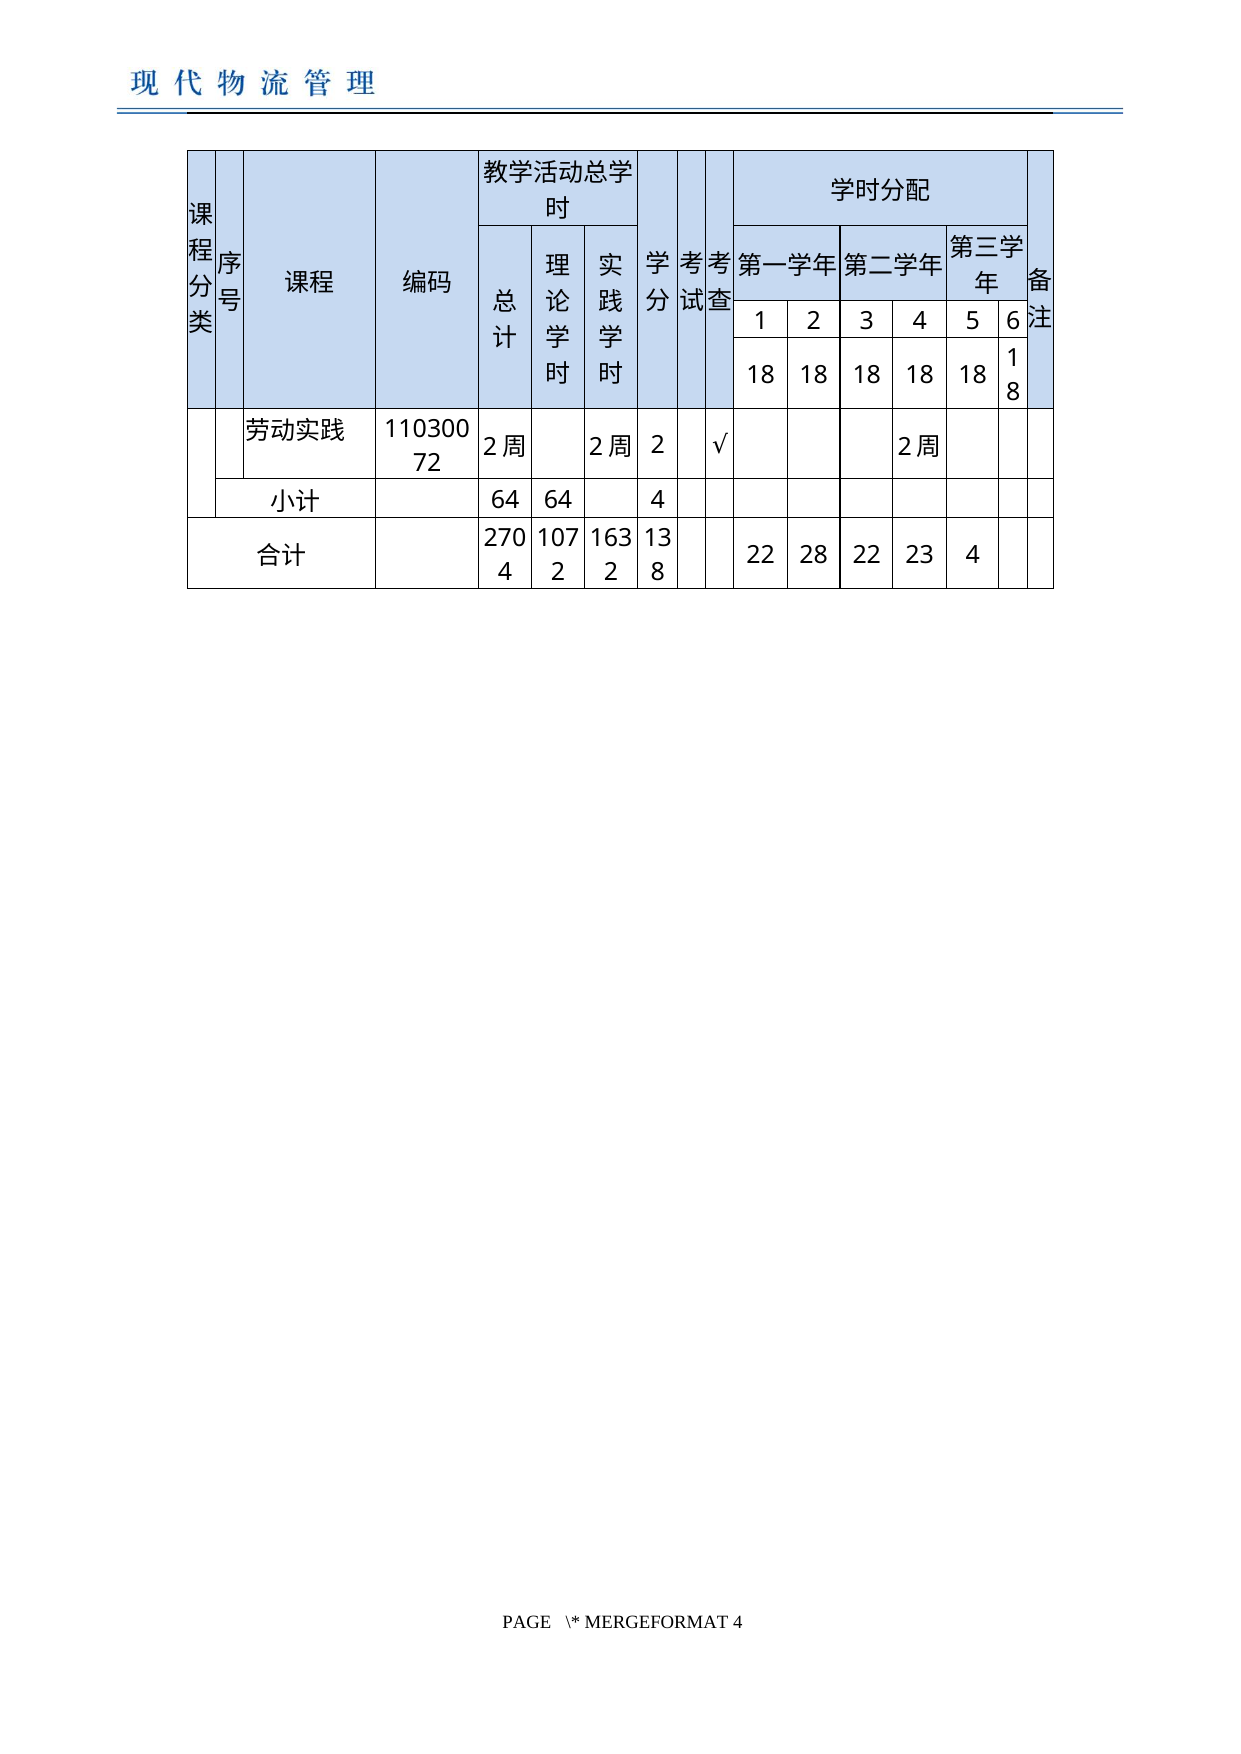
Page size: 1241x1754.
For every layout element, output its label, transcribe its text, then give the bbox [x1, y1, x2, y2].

table_cell 22 [841, 518, 892, 588]
table_cell 总计 [479, 226, 531, 408]
table_cell 4 [947, 518, 998, 588]
table_cell 18 [734, 338, 787, 408]
table_cell [216, 409, 243, 478]
table_cell [788, 409, 839, 478]
table_cell [376, 518, 478, 588]
table_header 序号 [216, 151, 243, 408]
table_cell 1072 [532, 518, 584, 588]
table_cell [1028, 518, 1053, 588]
table_cell 138 [638, 518, 677, 588]
table_cell 2周 [585, 409, 637, 478]
table_cell √ [706, 409, 733, 478]
table_cell 实践 学时 [585, 226, 637, 408]
table_cell [1028, 409, 1053, 478]
table_cell 18 [947, 338, 998, 408]
table_cell [999, 518, 1027, 588]
table_cell [678, 479, 705, 517]
table_cell 28 [788, 518, 839, 588]
table_cell [706, 518, 733, 588]
table_header 学时分配 [734, 151, 1027, 225]
table_cell [999, 479, 1027, 517]
table_cell 3 [841, 301, 892, 337]
table_cell 64 [532, 479, 584, 517]
table_cell 4 [893, 301, 946, 337]
table_cell [678, 518, 705, 588]
table_cell 22 [734, 518, 787, 588]
table_cell [532, 409, 584, 478]
table_cell 1 [734, 301, 787, 337]
table_cell 64 [479, 479, 531, 517]
table_cell [376, 479, 478, 517]
table_cell 合计 [188, 518, 375, 588]
table_cell 18 [999, 338, 1027, 408]
table_cell [947, 479, 998, 517]
table_header 学 分 [638, 151, 677, 408]
table_cell 2周 [479, 409, 531, 478]
table_cell [947, 409, 998, 478]
picture [116, 67, 1124, 114]
table_cell 小计 [216, 479, 375, 517]
table_cell [893, 479, 946, 517]
table_cell [788, 479, 839, 517]
table_cell 23 [893, 518, 946, 588]
table_cell 1632 [585, 518, 637, 588]
table_cell 理论 学时 [532, 226, 584, 408]
table_cell [841, 479, 892, 517]
table_cell 2704 [479, 518, 531, 588]
table_cell 18 [788, 338, 839, 408]
table_cell 第一学年 [734, 226, 839, 300]
table_header 考 查 [706, 151, 733, 408]
table_header 编码 [376, 151, 478, 408]
table_cell [678, 409, 705, 478]
table_cell 第三学年 [947, 226, 1027, 300]
table_cell 18 [893, 338, 946, 408]
table_header 考 试 [678, 151, 705, 408]
table_cell [585, 479, 637, 517]
table_header 课程分类 [188, 151, 215, 408]
table_cell [734, 479, 787, 517]
table_header 课程 [244, 151, 375, 408]
table_cell 2 [638, 409, 677, 478]
table_cell 4 [638, 479, 677, 517]
table_cell [999, 409, 1027, 478]
table_cell 5 [947, 301, 998, 337]
table_cell 2周 [893, 409, 946, 478]
table_cell 6 [999, 301, 1027, 337]
table_cell [734, 409, 787, 478]
table_cell 11030072 [376, 409, 478, 478]
table_cell [706, 479, 733, 517]
table_cell [1028, 479, 1053, 517]
table_cell 2 [788, 301, 839, 337]
table_cell 18 [841, 338, 892, 408]
table_cell 第二学年 [841, 226, 946, 300]
table_cell 劳动实践 [244, 409, 375, 478]
table_cell [841, 409, 892, 478]
table_header 备 注 [1028, 151, 1053, 408]
table_header 教学活动总学时 [479, 151, 637, 225]
